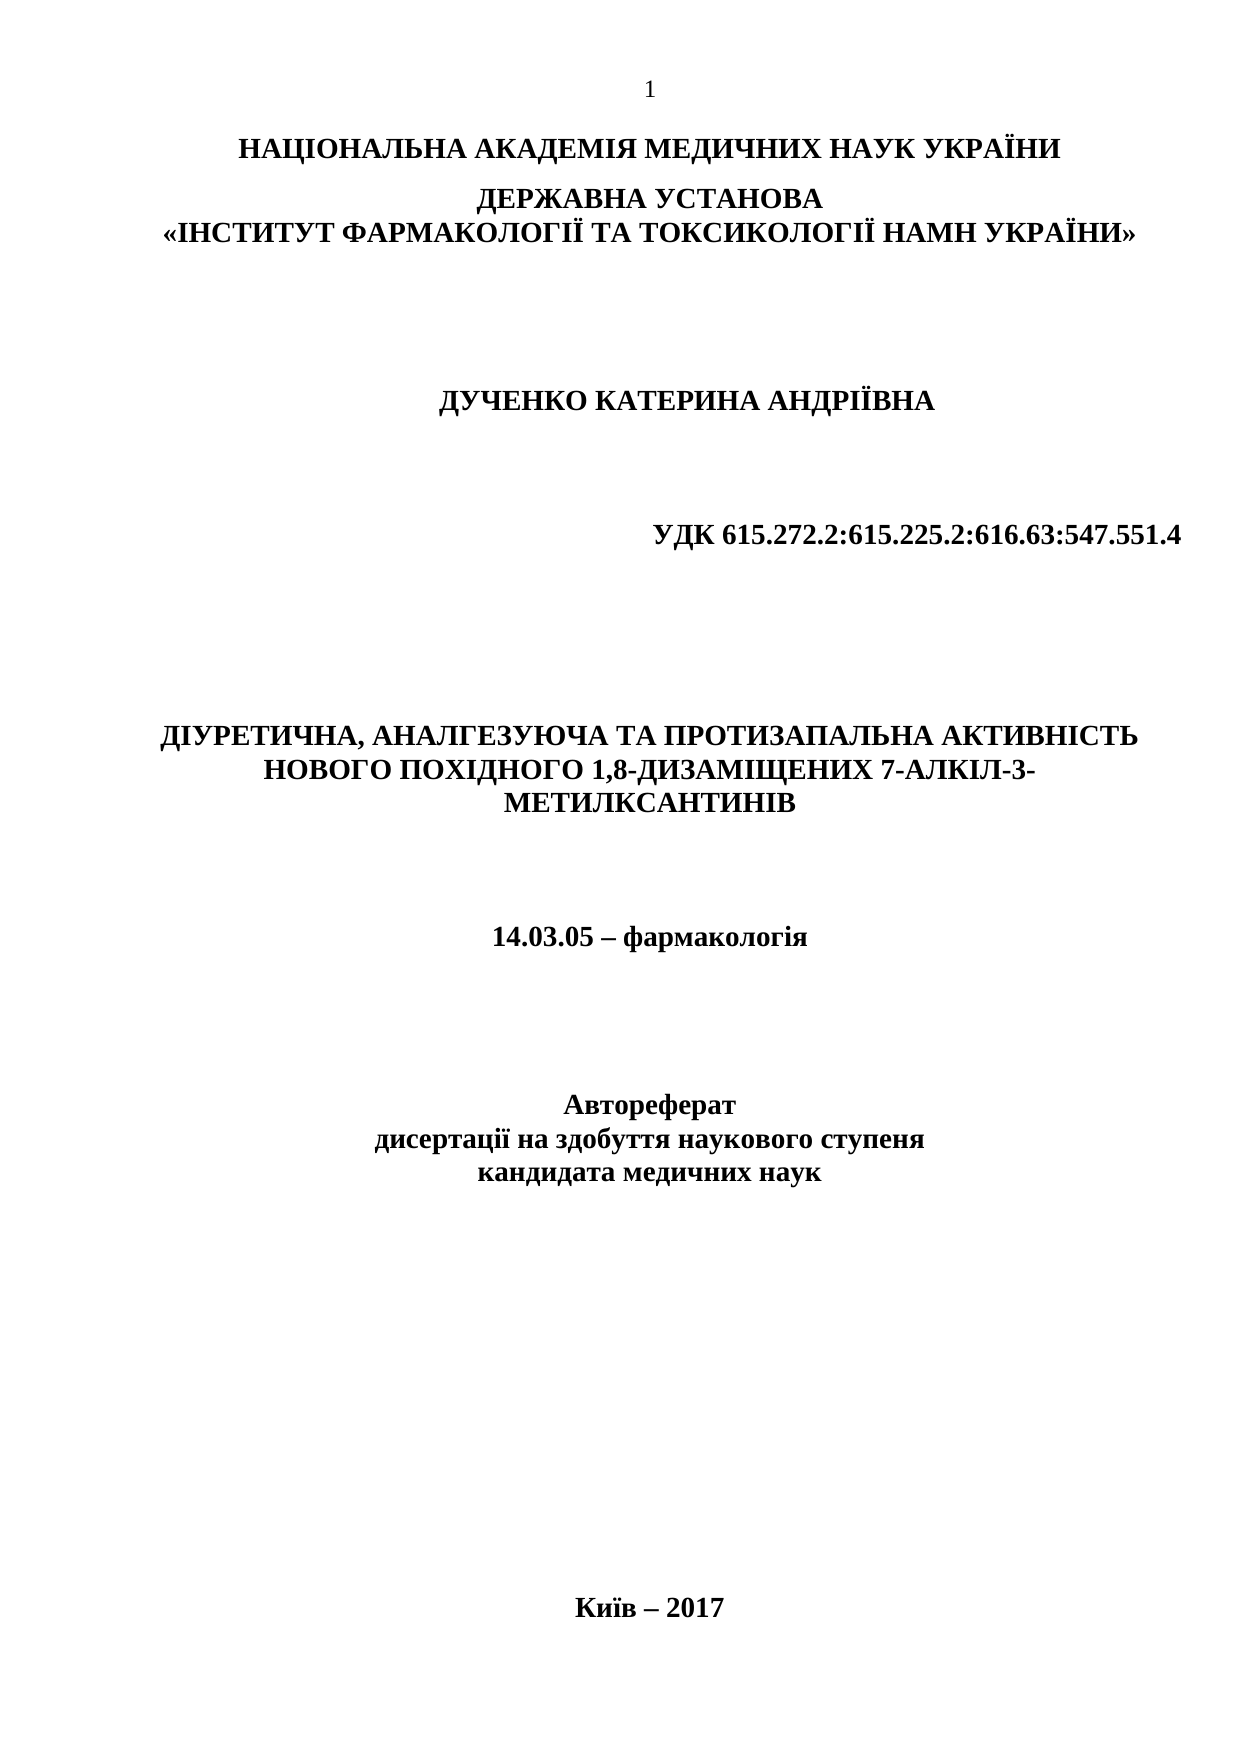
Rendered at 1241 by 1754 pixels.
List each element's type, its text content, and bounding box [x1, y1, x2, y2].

text Київ – 2017 [118, 1590, 1181, 1624]
text Автореферат [118, 1087, 1181, 1121]
text УДК 615.272.2:615.225.2:616.63:547.551.4 [118, 517, 1181, 551]
text дисертації на здобуття наукового ступеня [118, 1121, 1181, 1154]
text ДЕРЖАВНА УСТАНОВА [118, 182, 1181, 215]
text ДУЧЕНКО КАТЕРИНА АНДРІЇВНА [118, 383, 1181, 416]
text «ІНСТИТУТ ФАРМАКОЛОГІЇ ТА ТОКСИКОЛОГІЇ НАМН УКРАЇНИ» [118, 215, 1181, 249]
text 14.03.05 – фармакологія [118, 919, 1181, 953]
text НАЦІОНАЛЬНА АКАДЕМІЯ МЕДИЧНИХ НАУК УКРАЇНИ [118, 131, 1181, 165]
text ДІУРЕТИЧНА, АНАЛГЕЗУЮЧА ТА ПРОТИЗАПАЛЬНА АКТИВНІСТЬ НОВОГО ПОХІДНОГО 1,8-ДИЗАМІЩЕНИХ 7-АЛКІЛ-3-МЕТИЛКСАНТИНІВ [118, 718, 1181, 819]
text кандидата медичних наук [118, 1154, 1181, 1188]
